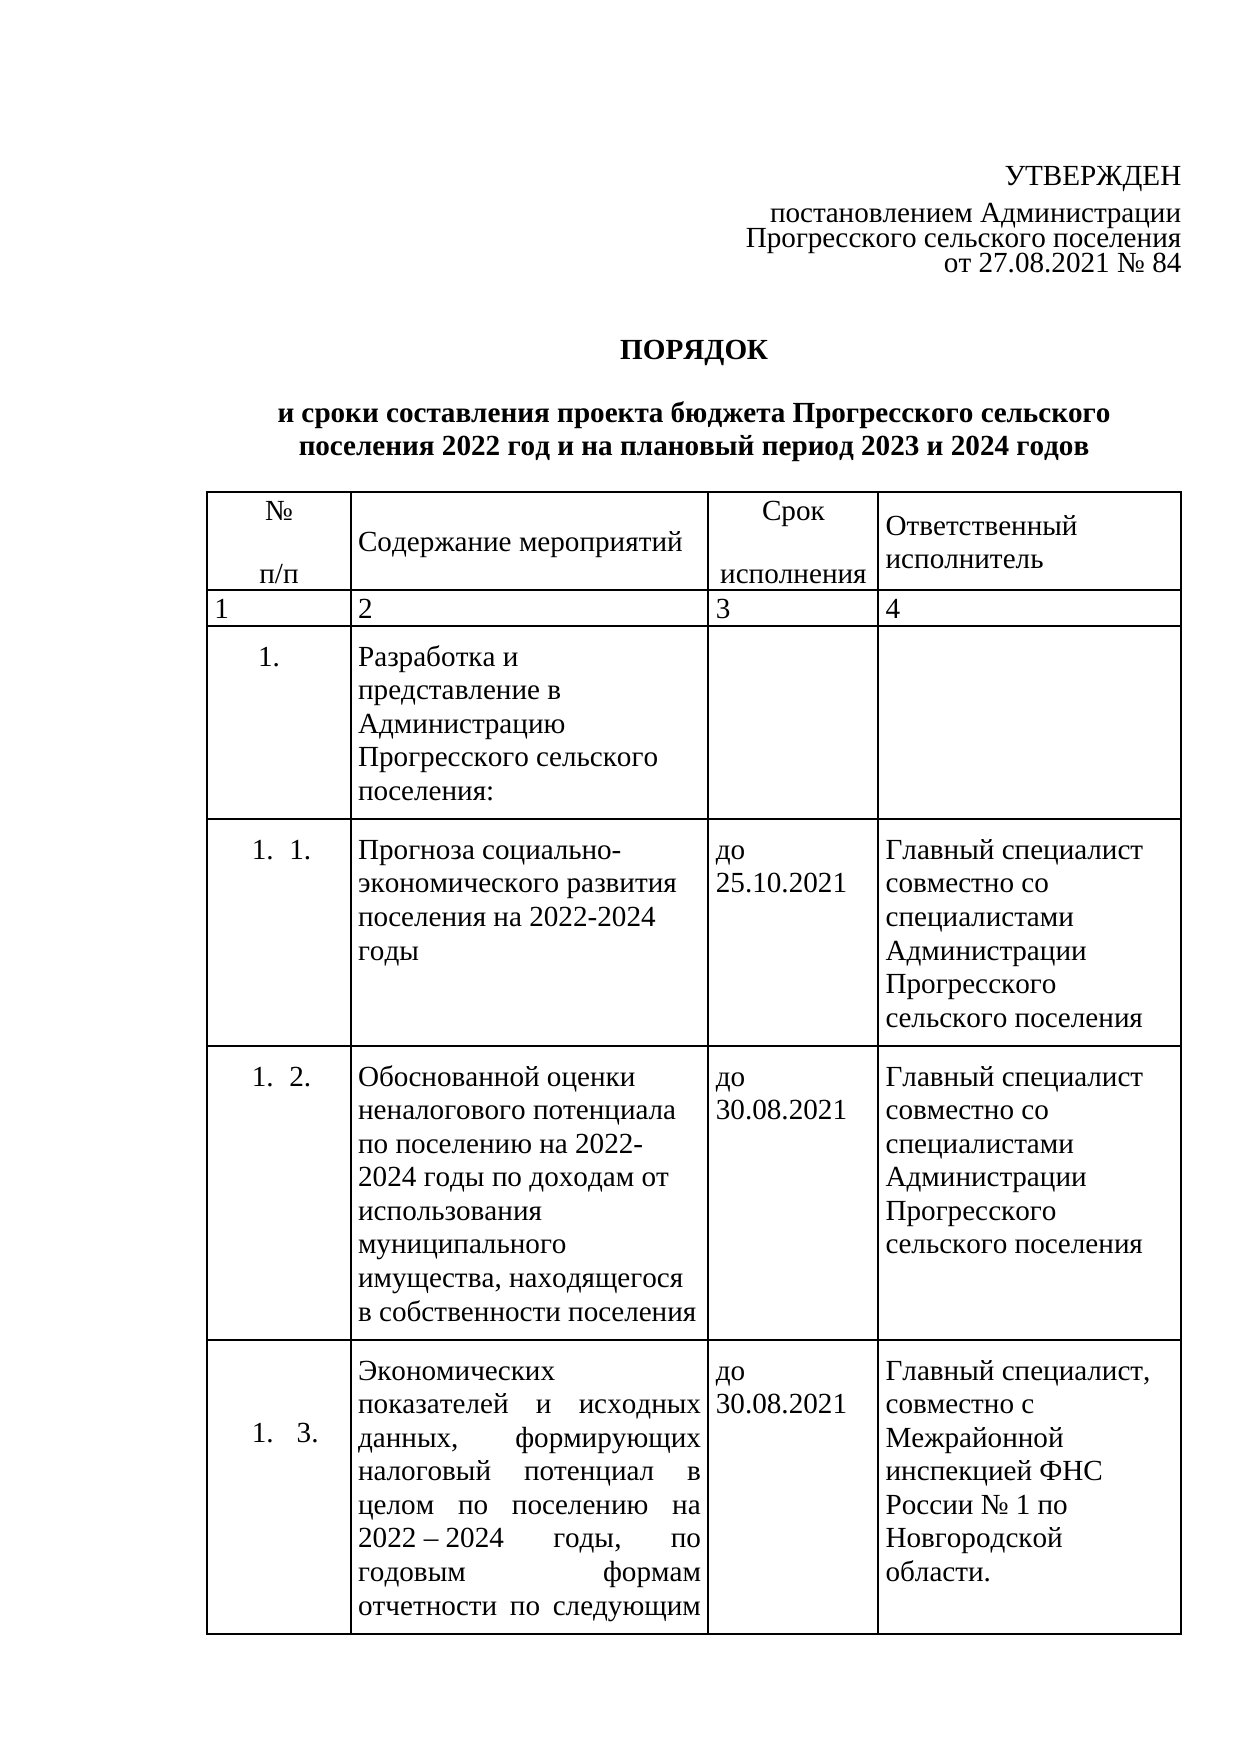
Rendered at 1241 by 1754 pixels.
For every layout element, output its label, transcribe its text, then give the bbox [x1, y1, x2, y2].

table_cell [879, 1341, 1180, 1633]
text УТВЕРЖДЕН [723, 165, 1181, 190]
table_header Срок исполнения [709, 493, 877, 589]
table_cell 3. [208, 1341, 350, 1633]
text постановлением Администрации [649, 203, 1001, 228]
table_cell до 30.08.2021 [709, 1047, 877, 1339]
table_cell до 30.08.2021 [709, 1341, 877, 1633]
table_cell 1. [208, 627, 350, 818]
table_cell [709, 627, 877, 818]
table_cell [352, 1341, 707, 1633]
table_header Содержание мероприятий [352, 493, 707, 589]
text постановлением Администрации [992, 203, 1181, 228]
table_cell 3 [709, 591, 877, 625]
table_cell 4 [879, 591, 1180, 625]
table_cell Обоснованной оценки неналогового потенциала по поселению на 2022-2024 годы по доходам от использования муниципального имущества, находящегося в собственности поселения [352, 1047, 707, 1339]
table_cell [879, 627, 1180, 818]
text Прогресского сельского поселения [649, 228, 1181, 253]
text от 27.08.2021 № 84 [649, 253, 1181, 278]
text и сроки составления проекта бюджета Прогресского сельского поселения 2022 год и на плановый период 2023 и 2024 годов [207, 395, 1181, 462]
table_header Ответственный исполнитель [879, 493, 1180, 589]
table_cell Разработка и представление в Администрацию Прогресского сельского поселения: [352, 627, 707, 818]
table_cell 2. [208, 1047, 350, 1339]
table_cell Главный специалист совместно со специалистами Администрации Прогресского сельского поселения [879, 1047, 1180, 1339]
text ПОРЯДОК [207, 332, 1181, 366]
table_cell Главный специалист совместно со специалистами Администрации Прогресского сельского поселения [879, 820, 1180, 1045]
table_cell 2 [352, 591, 707, 625]
table_cell 1 [208, 591, 350, 625]
table_cell Прогноза социально-экономического развития поселения на 2022-2024 годы [352, 820, 707, 1045]
table_cell до 25.10.2021 [709, 820, 877, 1045]
table_cell 1. [208, 820, 350, 1045]
table_header № п/п [208, 493, 350, 589]
